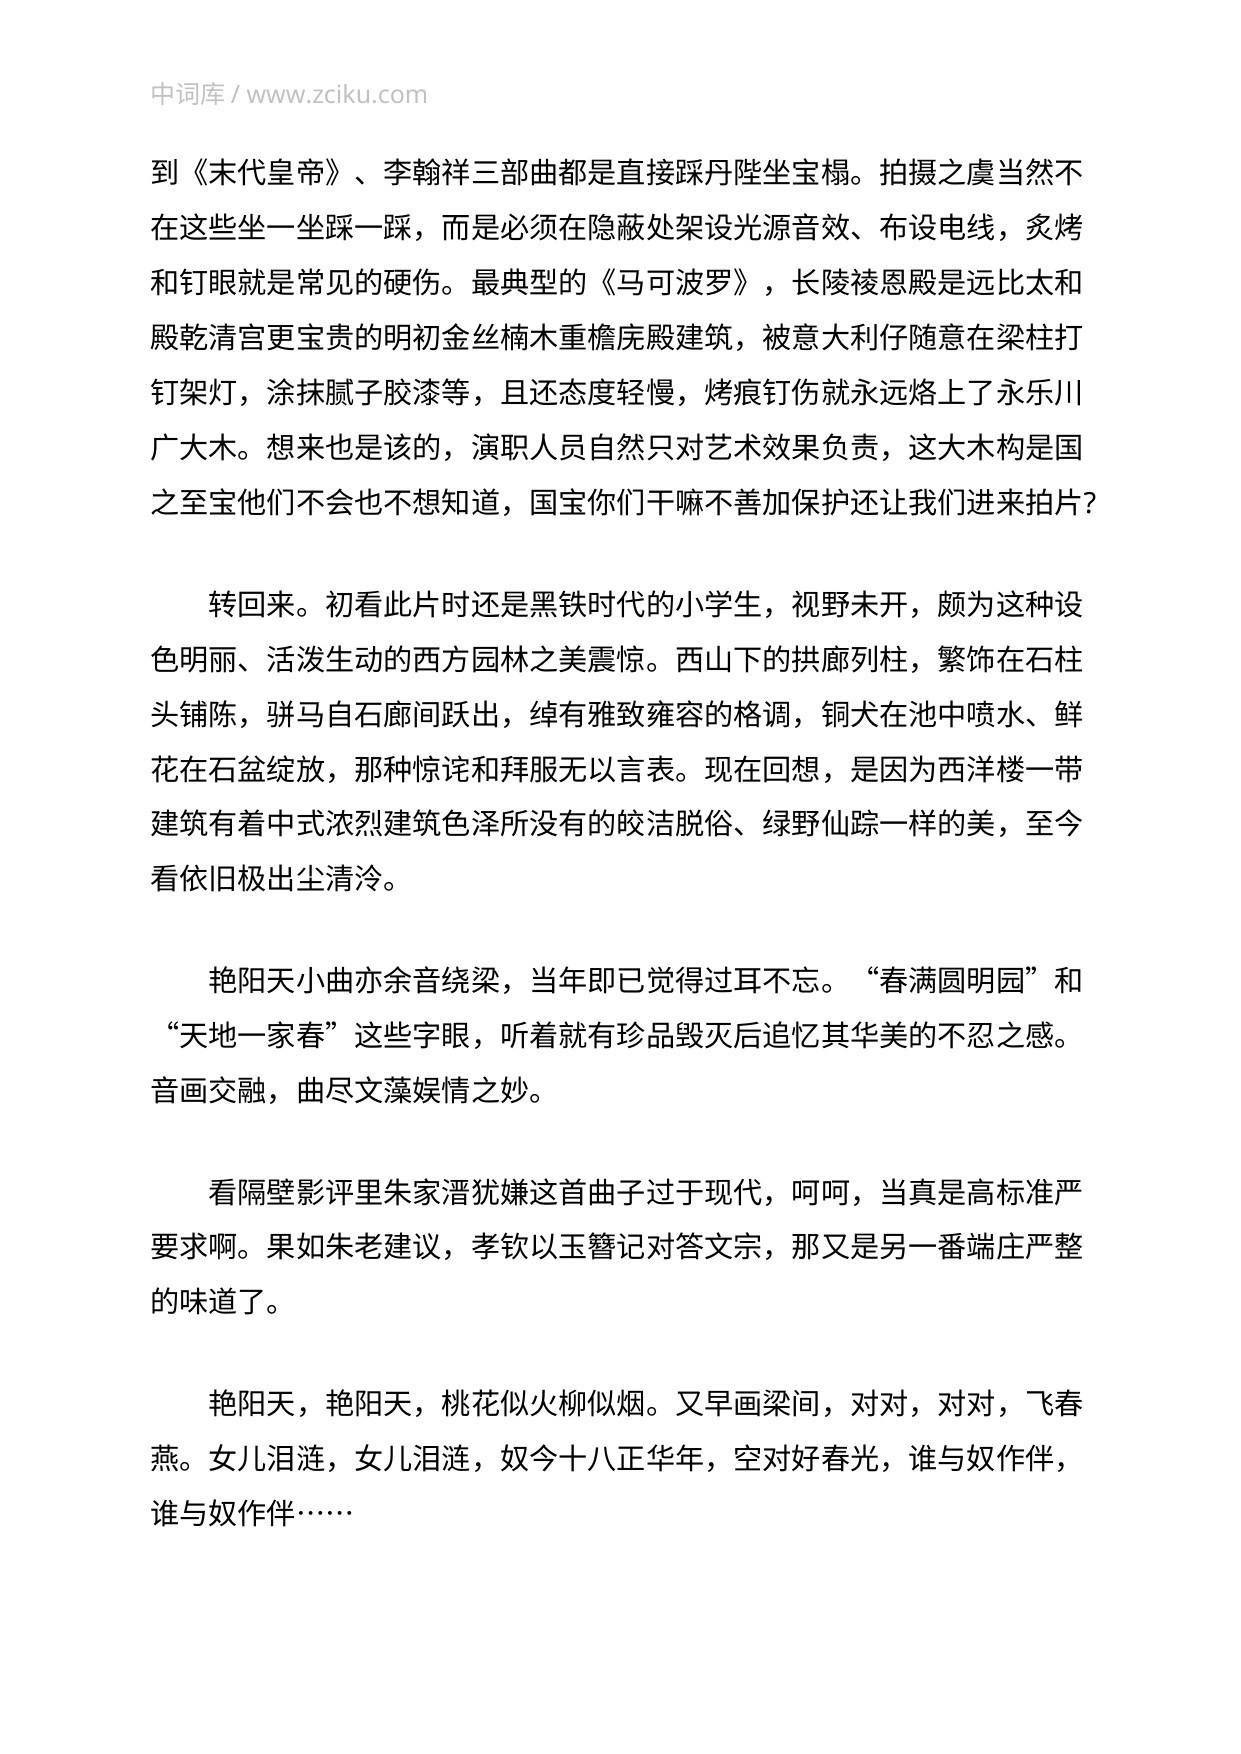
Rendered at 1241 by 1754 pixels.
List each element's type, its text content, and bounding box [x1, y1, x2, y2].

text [150, 150, 1090, 522]
text 艳阳天，艳阳天，桃花似火柳似烟。又早画梁间，对对，对对，飞春燕。女儿泪涟，女儿泪涟，奴今十八正华年，空对好春光，谁与奴作伴，谁与奴作伴…… [150, 1381, 1090, 1533]
text 转回来。初看此片时还是黑铁时代的小学生，视野未开，颇为这种设色明丽、活泼生动的西方园林之美震惊。西山下的拱廊列柱，繁饰在石柱头铺陈，骈马自石廊间跃出，绰有雅致雍容的格调，铜犬在池中喷水、鲜花在石盆绽放，那种惊诧和拜服无以言表。现在回想，是因为西洋楼一带建筑有着中式浓烈建筑色泽所没有的皎洁脱俗、绿野仙踪一样的美，至今看依旧极出尘清泠。 [150, 581, 1090, 898]
text 看隔壁影评里朱家溍犹嫌这首曲子过于现代，呵呵，当真是高标准严要求啊。果如朱老建议，孝钦以玉簪记对答文宗，那又是另一番端庄严整的味道了。 [150, 1169, 1090, 1321]
text 艳阳天小曲亦余音绕梁，当年即已觉得过耳不忘。“春满圆明园”和“天地一家春”这些字眼，听着就有珍品毁灭后追忆其华美的不忍之感。音画交融，曲尽文藻娱情之妙。 [150, 958, 1090, 1110]
